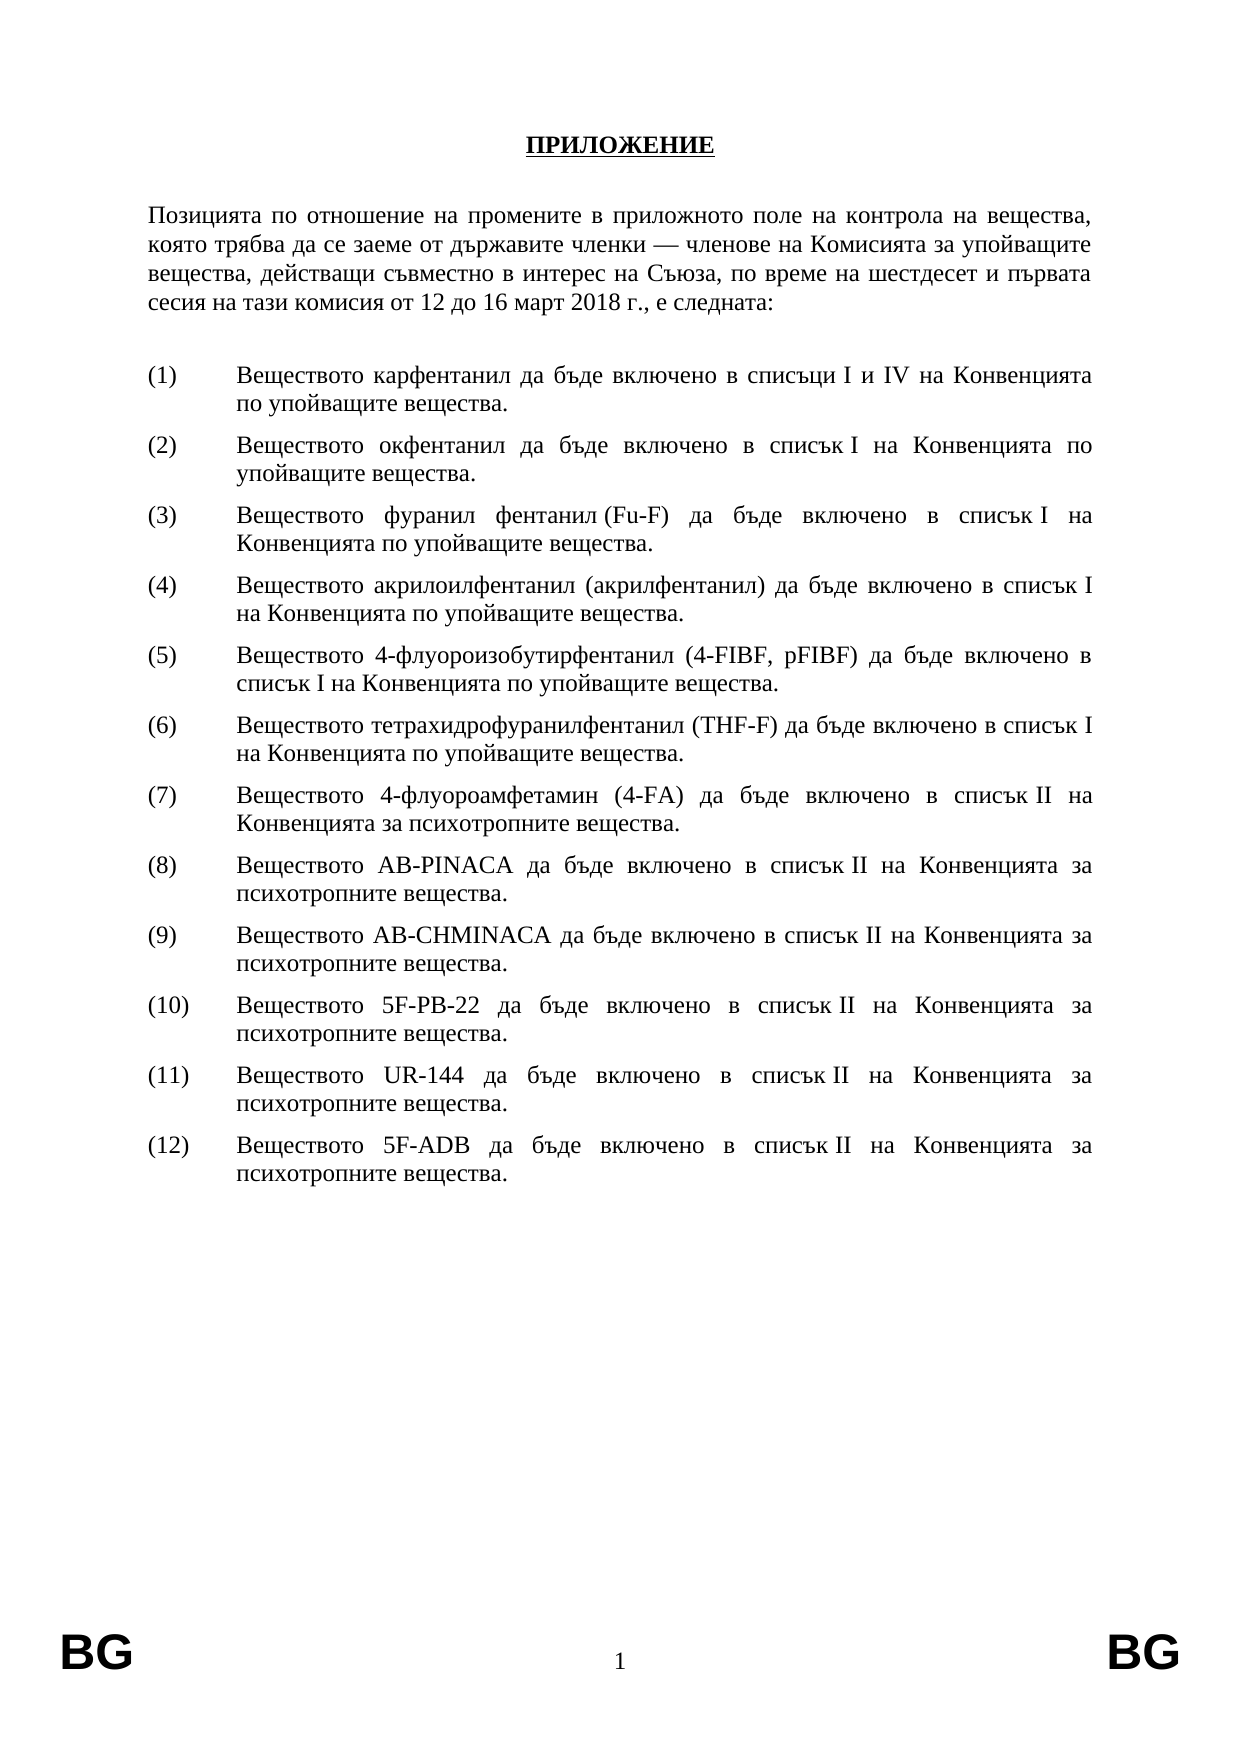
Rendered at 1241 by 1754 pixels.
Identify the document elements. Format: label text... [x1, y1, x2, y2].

list Веществото AB-CHMINACA да бъде включено в списък II на Конвенцията за психотропните вещества. [148, 920, 1093, 977]
text Позицията по отношение на промените в приложното поле на контрола на вещества, която трябва да се заеме от държавите членки — членове на Комисията за упойващите вещества, действащи съвместно в интерес на Съюза, по време на шестдесет и първата сесия на тази комисия от 12 до 16 март 2018 г., е следната: [148, 172, 1093, 316]
list Веществото 4-флуороамфетамин (4-FA) да бъде включено в списък II на Конвенцията за психотропните вещества. [148, 780, 1093, 837]
list Веществото фуранил фентанил (Fu-F) да бъде включено в списък I на Конвенцията по упойващите вещества. [148, 500, 1093, 557]
list Веществото 5F-PB-22 да бъде включено в списък II на Конвенцията за психотропните вещества. [148, 990, 1093, 1047]
list Веществото тетрахидрофуранилфентанил (THF-F) да бъде включено в списък I на Конвенцията по упойващите вещества. [148, 710, 1093, 767]
list Веществото акрилоилфентанил (акрилфентанил) да бъде включено в списък I на Конвенцията по упойващите вещества. [148, 570, 1093, 627]
list Веществото UR-144 да бъде включено в списък II на Конвенцията за психотропните вещества. [148, 1060, 1093, 1117]
list Веществото AB-PINACA да бъде включено в списък II на Конвенцията за психотропните вещества. [148, 850, 1093, 907]
list Веществото 4-флуороизобутирфентанил (4-FIBF, pFIBF) да бъде включено в списък I на Конвенцията по упойващите вещества. [148, 640, 1093, 697]
list Веществото окфентанил да бъде включено в списък I на Конвенцията по упойващите вещества. [148, 430, 1093, 487]
list Веществото карфентанил да бъде включено в списъци I и IV на Конвенцията по упойващите вещества. [148, 360, 1093, 417]
text ПРИЛОЖЕНИЕ [148, 131, 1093, 159]
list Веществото 5F-ADB да бъде включено в списък II на Конвенцията за психотропните вещества. [148, 1130, 1093, 1187]
